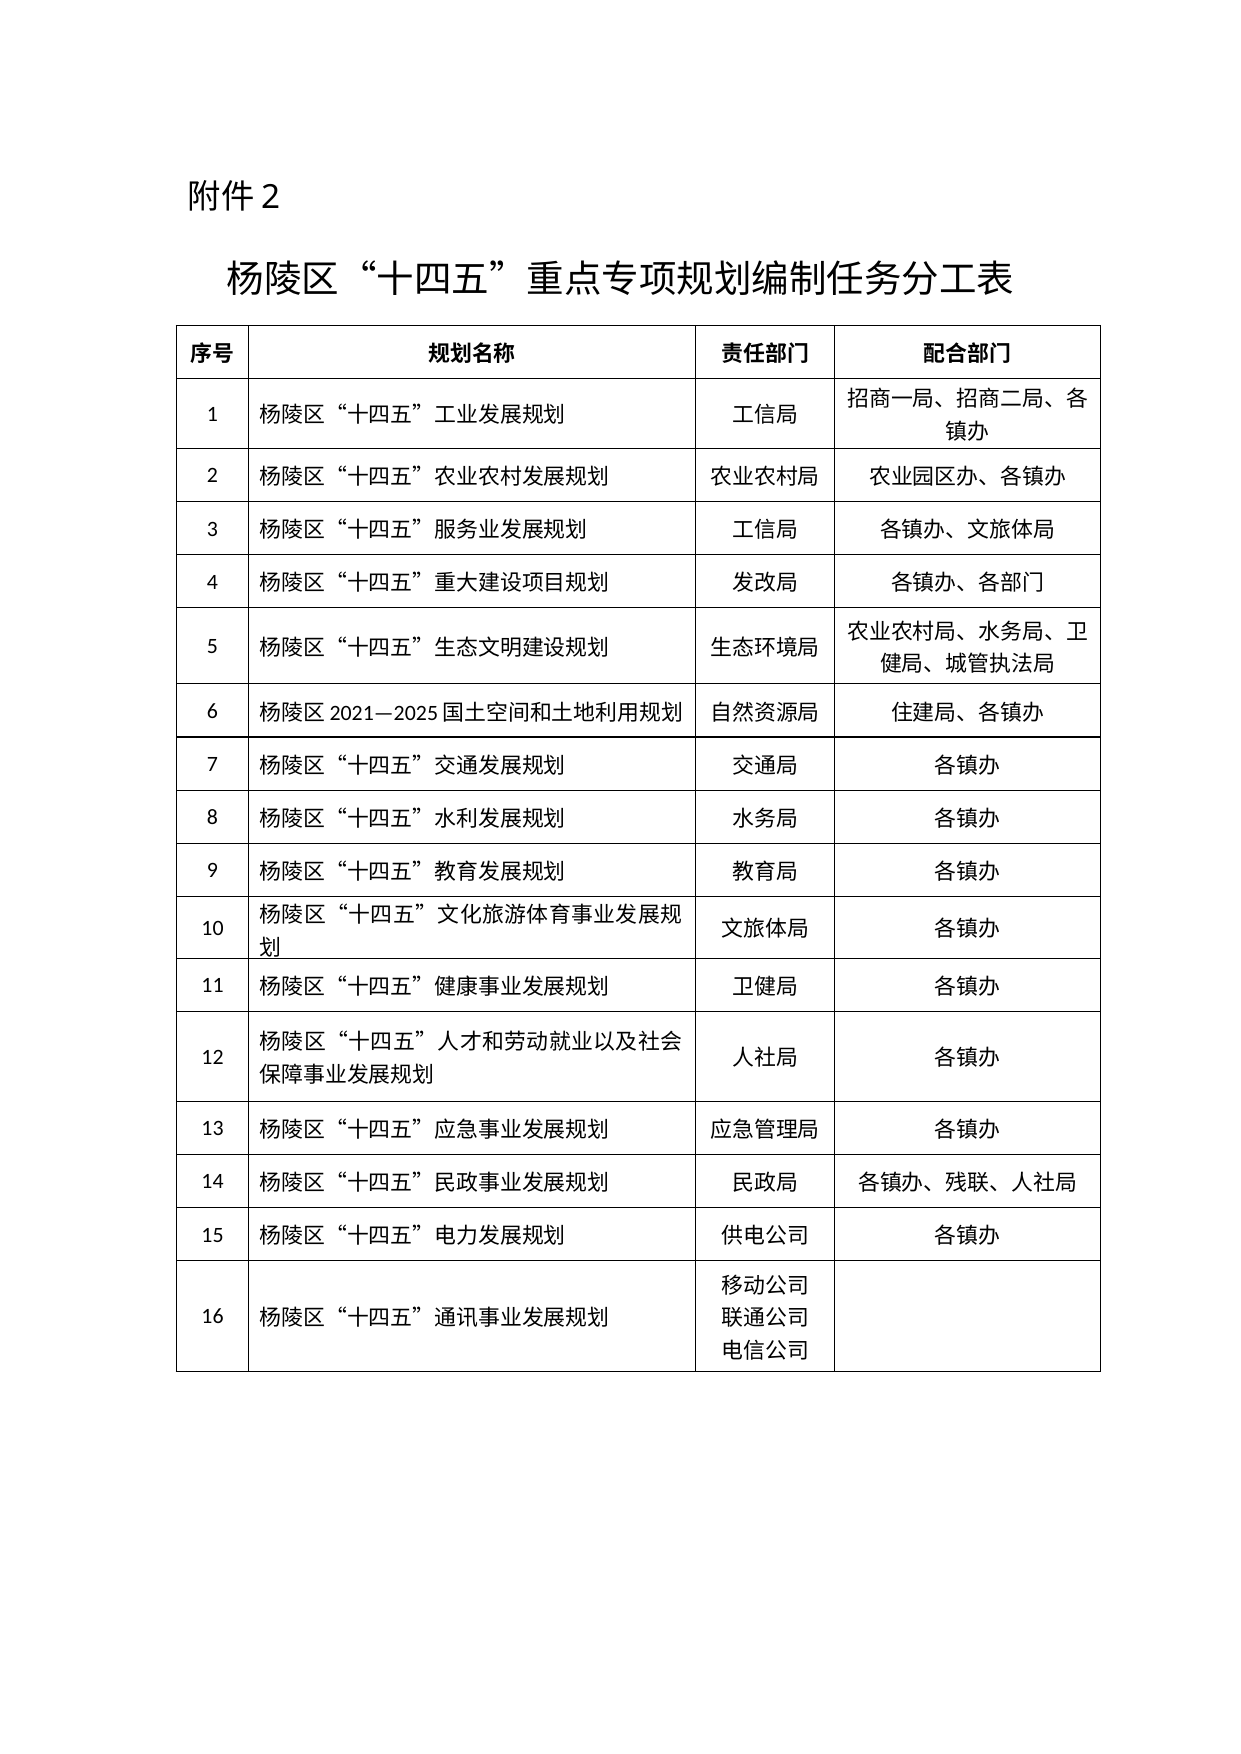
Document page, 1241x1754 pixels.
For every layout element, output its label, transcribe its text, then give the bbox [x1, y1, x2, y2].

table_cell 各镇办 [835, 1208, 1100, 1260]
table_cell 杨陵区“十四五”工业发展规划 [249, 379, 695, 448]
table_cell 应急管理局 [696, 1102, 834, 1154]
table_cell 供电公司 [696, 1208, 834, 1260]
table_cell [835, 1261, 1100, 1371]
table_cell 16 [177, 1261, 248, 1371]
table_cell 3 [177, 502, 248, 554]
table_cell 各镇办 [835, 791, 1100, 843]
table_cell 15 [177, 1208, 248, 1260]
table_cell 10 [177, 897, 248, 958]
table_cell 各镇办 [835, 897, 1100, 958]
table_cell 杨陵区“十四五”电力发展规划 [249, 1208, 695, 1260]
table_cell 7 [177, 738, 248, 789]
table_header 规划名称 [249, 326, 695, 378]
table_cell 4 [177, 555, 248, 607]
table_cell 8 [177, 791, 248, 843]
table_cell 住建局、各镇办 [835, 684, 1100, 736]
table_cell 杨陵区“十四五”应急事业发展规划 [249, 1102, 695, 1154]
table_cell 教育局 [696, 844, 834, 896]
table_cell 工信局 [696, 502, 834, 554]
table_cell 自然资源局 [696, 684, 834, 736]
table_cell 各镇办 [835, 1012, 1100, 1101]
table_cell 6 [177, 684, 248, 736]
table_cell 13 [177, 1102, 248, 1154]
table_cell 14 [177, 1155, 248, 1207]
table_cell 各镇办、各部门 [835, 555, 1100, 607]
table_cell 各镇办、残联、人社局 [835, 1155, 1100, 1207]
table_header 责任部门 [696, 326, 834, 378]
table_cell 杨陵区“十四五”民政事业发展规划 [249, 1155, 695, 1207]
table_cell 各镇办、文旅体局 [835, 502, 1100, 554]
table_cell 各镇办 [835, 959, 1100, 1011]
table_cell 杨陵区“十四五”文化旅游体育事业发展规划 [249, 897, 695, 958]
table_cell 工信局 [696, 379, 834, 448]
table_cell 发改局 [696, 555, 834, 607]
table_cell 各镇办 [835, 738, 1100, 789]
table_cell 11 [177, 959, 248, 1011]
table_cell 杨陵区“十四五”服务业发展规划 [249, 502, 695, 554]
text 杨陵区“十四五”重点专项规划编制任务分工表 [187, 243, 1053, 308]
table_cell 农业农村局、水务局、卫健局、城管执法局 [835, 608, 1100, 683]
table_cell 9 [177, 844, 248, 896]
table_cell 各镇办 [835, 1102, 1100, 1154]
table_cell 1 [177, 379, 248, 448]
table_cell 杨陵区“十四五”交通发展规划 [249, 738, 695, 789]
table_cell 杨陵区“十四五”人才和劳动就业以及社会保障事业发展规划 [249, 1012, 695, 1101]
table_cell 杨陵区“十四五”通讯事业发展规划 [249, 1261, 695, 1371]
table_cell 杨陵区“十四五”水利发展规划 [249, 791, 695, 843]
table_cell 2 [177, 449, 248, 501]
table_cell 文旅体局 [696, 897, 834, 958]
table_cell 民政局 [696, 1155, 834, 1207]
table_cell 生态环境局 [696, 608, 834, 683]
table_cell 招商一局、招商二局、各镇办 [835, 379, 1100, 448]
table_header 配合部门 [835, 326, 1100, 378]
table_cell 12 [177, 1012, 248, 1101]
table_cell 交通局 [696, 738, 834, 789]
table_cell 杨陵区2021—2025国土空间和土地利用规划 [249, 684, 695, 736]
table_header 序号 [177, 326, 248, 378]
table_cell 农业园区办、各镇办 [835, 449, 1100, 501]
text 附件2 [187, 162, 1053, 227]
table_cell 水务局 [696, 791, 834, 843]
table_cell 杨陵区“十四五”生态文明建设规划 [249, 608, 695, 683]
table_cell 杨陵区“十四五”农业农村发展规划 [249, 449, 695, 501]
table_cell 农业农村局 [696, 449, 834, 501]
table_cell 移动公司 联通公司 电信公司 [696, 1261, 834, 1371]
table_cell 杨陵区“十四五”健康事业发展规划 [249, 959, 695, 1011]
table_cell 杨陵区“十四五”教育发展规划 [249, 844, 695, 896]
table_cell 人社局 [696, 1012, 834, 1101]
table_cell 5 [177, 608, 248, 683]
table_cell 卫健局 [696, 959, 834, 1011]
table_cell 杨陵区“十四五”重大建设项目规划 [249, 555, 695, 607]
table_cell 各镇办 [835, 844, 1100, 896]
